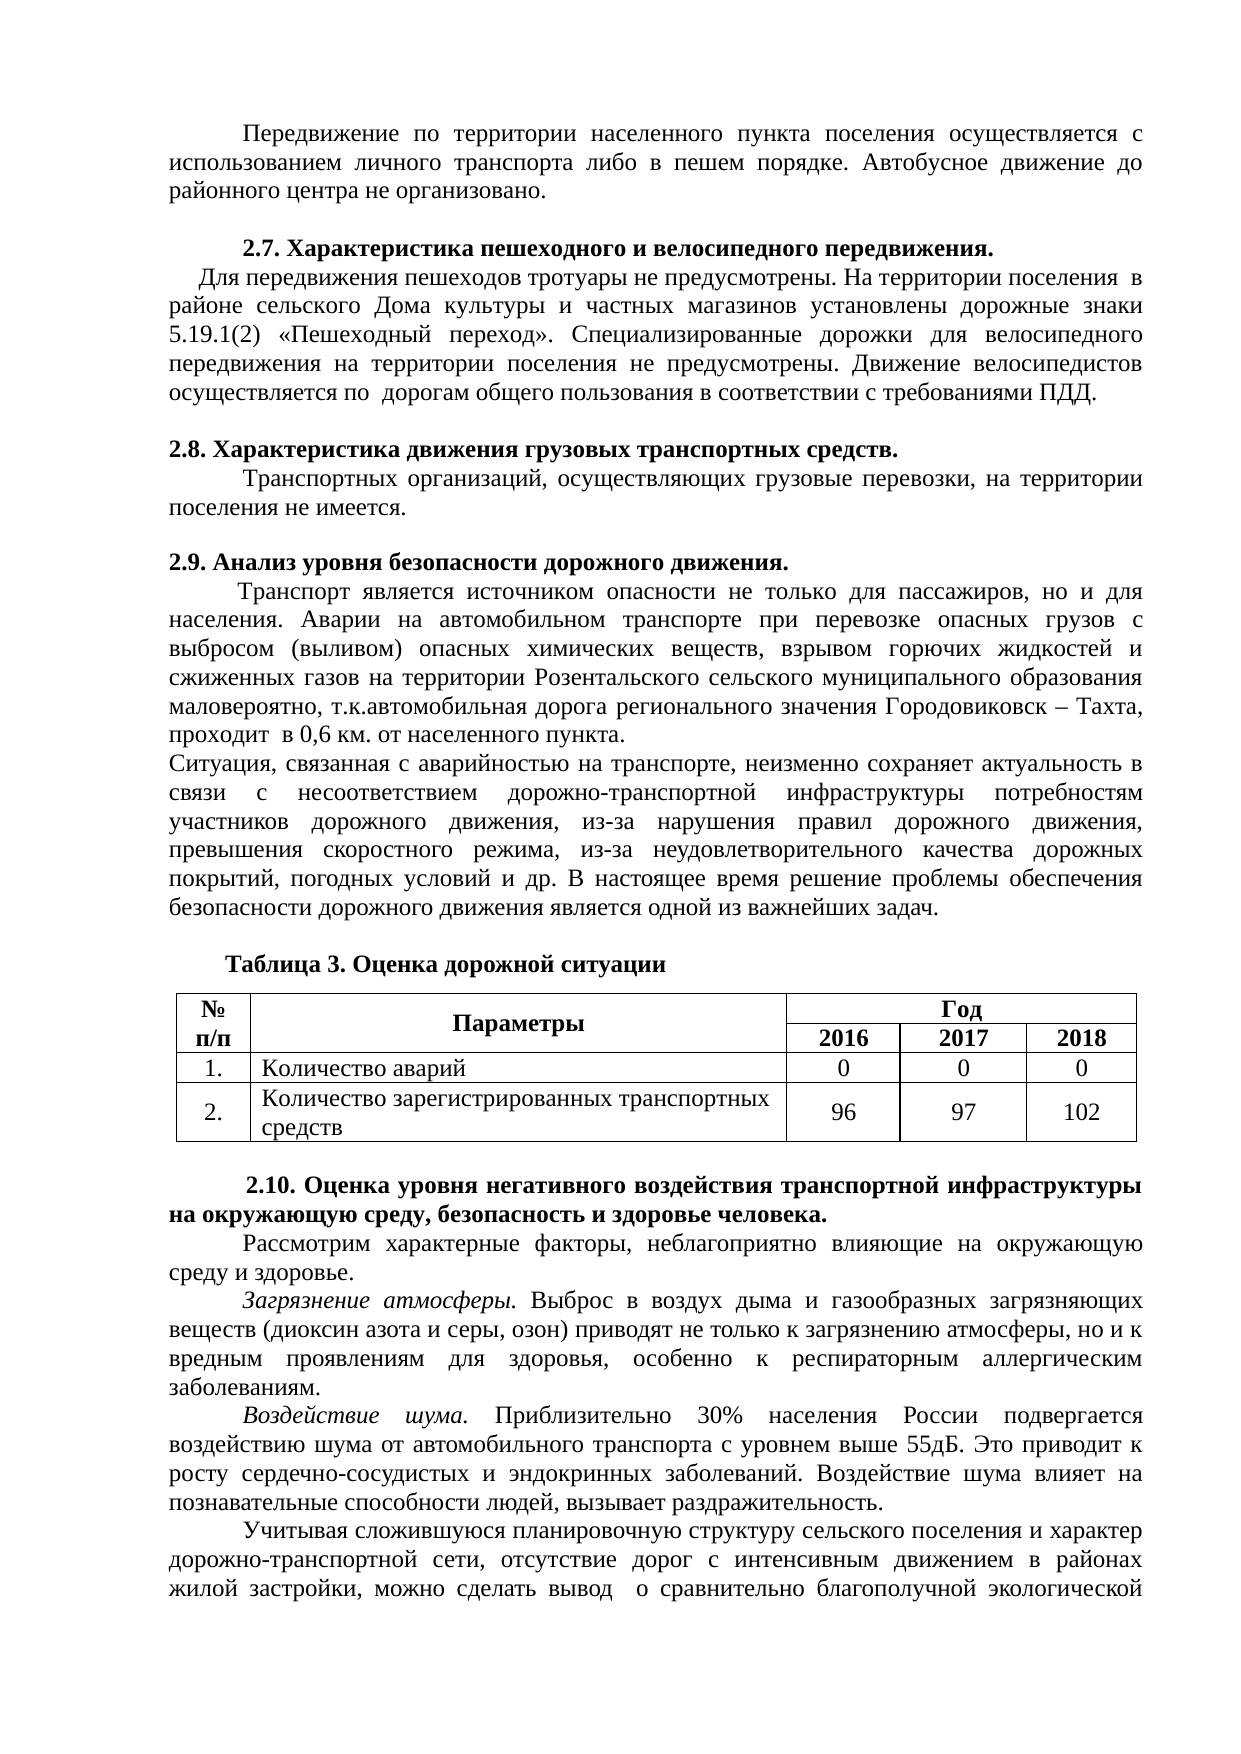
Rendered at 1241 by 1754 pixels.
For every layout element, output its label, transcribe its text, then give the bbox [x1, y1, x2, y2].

text Для передвижения пешеходов тротуары не предусмотрены. На территории поселения в районе сельского Дома культуры и частных магазинов установлены дорожные знаки 5.19.1(2) «Пешеходный переход». Специализированные дорожки для велосипедного передвижения на территории поселения не предусмотрены. Движение велосипедистов осуществляется по дорогам общего пользования в соответствии с требованиями ПДД. [169, 262, 1144, 406]
text Воздействие шума. Приблизительно 30% населения России подвергается воздействию шума от автомобильного транспорта с уровнем выше 55дБ. Это приводит к росту сердечно-сосудистых и эндокринных заболеваний. Воздействие шума влияет на познавательные способности людей, вызывает раздражительность. [169, 1400, 1144, 1515]
table_cell 0 [1027, 1053, 1136, 1082]
text 2.7. Характеристика пешеходного и велосипедного передвижения. [169, 233, 1144, 262]
table_cell 2016 [787, 1024, 899, 1052]
table_cell 96 [787, 1083, 899, 1141]
text Таблица 3. Оценка дорожной ситуации [169, 949, 1144, 978]
table_cell 102 [1027, 1083, 1136, 1141]
text 2.10. Оценка уровня негативного воздействия транспортной инфраструктуры на окружающую среду, безопасность и здоровье человека. [169, 1170, 1144, 1228]
table_cell 0 [901, 1053, 1026, 1082]
text Транспортных организаций, осуществляющих грузовые перевозки, на территории поселения не имеется. [169, 463, 1144, 521]
table_header Параметры [251, 994, 786, 1052]
text 2.9. Анализ уровня безопасности дорожного движения. [169, 547, 1144, 576]
text 2.8. Характеристика движения грузовых транспортных средств. [169, 434, 1144, 463]
text Ситуация, связанная с аварийностью на транспорте, неизменно сохраняет актуальность в связи с несоответствием дорожно-транспортной инфраструктуры потребностям участников дорожного движения, из-за нарушения правил дорожного движения, превышения скоростного режима, из-за неудовлетворительного качества дорожных покрытий, погодных условий и др. В настоящее время решение проблемы обеспечения безопасности дорожного движения является одной из важнейших задач. [169, 748, 1144, 921]
table_header № п/п [177, 994, 250, 1052]
text Загрязнение атмосферы. Выброс в воздух дыма и газообразных загрязняющих веществ (диоксин азота и серы, озон) приводят не только к загрязнению атмосферы, но и к вредным проявлениям для здоровья, особенно к респираторным аллергическим заболеваниям. [169, 1285, 1144, 1400]
table_cell 2018 [1027, 1024, 1136, 1052]
table_cell Количество зарегистрированных транспортных средств [251, 1083, 786, 1141]
table_cell 97 [901, 1083, 1026, 1141]
table_cell Количество аварий [251, 1053, 786, 1082]
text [169, 1515, 1144, 1602]
table_header Год [787, 994, 1136, 1022]
text Рассмотрим характерные факторы, неблагоприятно влияющие на окружающую среду и здоровье. [169, 1228, 1144, 1285]
text Передвижение по территории населенного пункта поселения осуществляется с использованием личного транспорта либо в пешем порядке. Автобусное движение до районного центра не организовано. [169, 118, 1144, 204]
table_cell 1. [177, 1053, 250, 1082]
table_cell 0 [787, 1053, 899, 1082]
table_cell 2. [177, 1083, 250, 1141]
text Транспорт является источником опасности не только для пассажиров, но и для населения. Аварии на автомобильном транспорте при перевозке опасных грузов с выбросом (выливом) опасных химических веществ, взрывом горючих жидкостей и сжиженных газов на территории Розентальского сельского муниципального образования маловероятно, т.к.автомобильная дорога регионального значения Городовиковск – Тахта, проходит в 0,6 км. от населенного пункта. [169, 576, 1144, 748]
table_cell 2017 [901, 1024, 1026, 1052]
